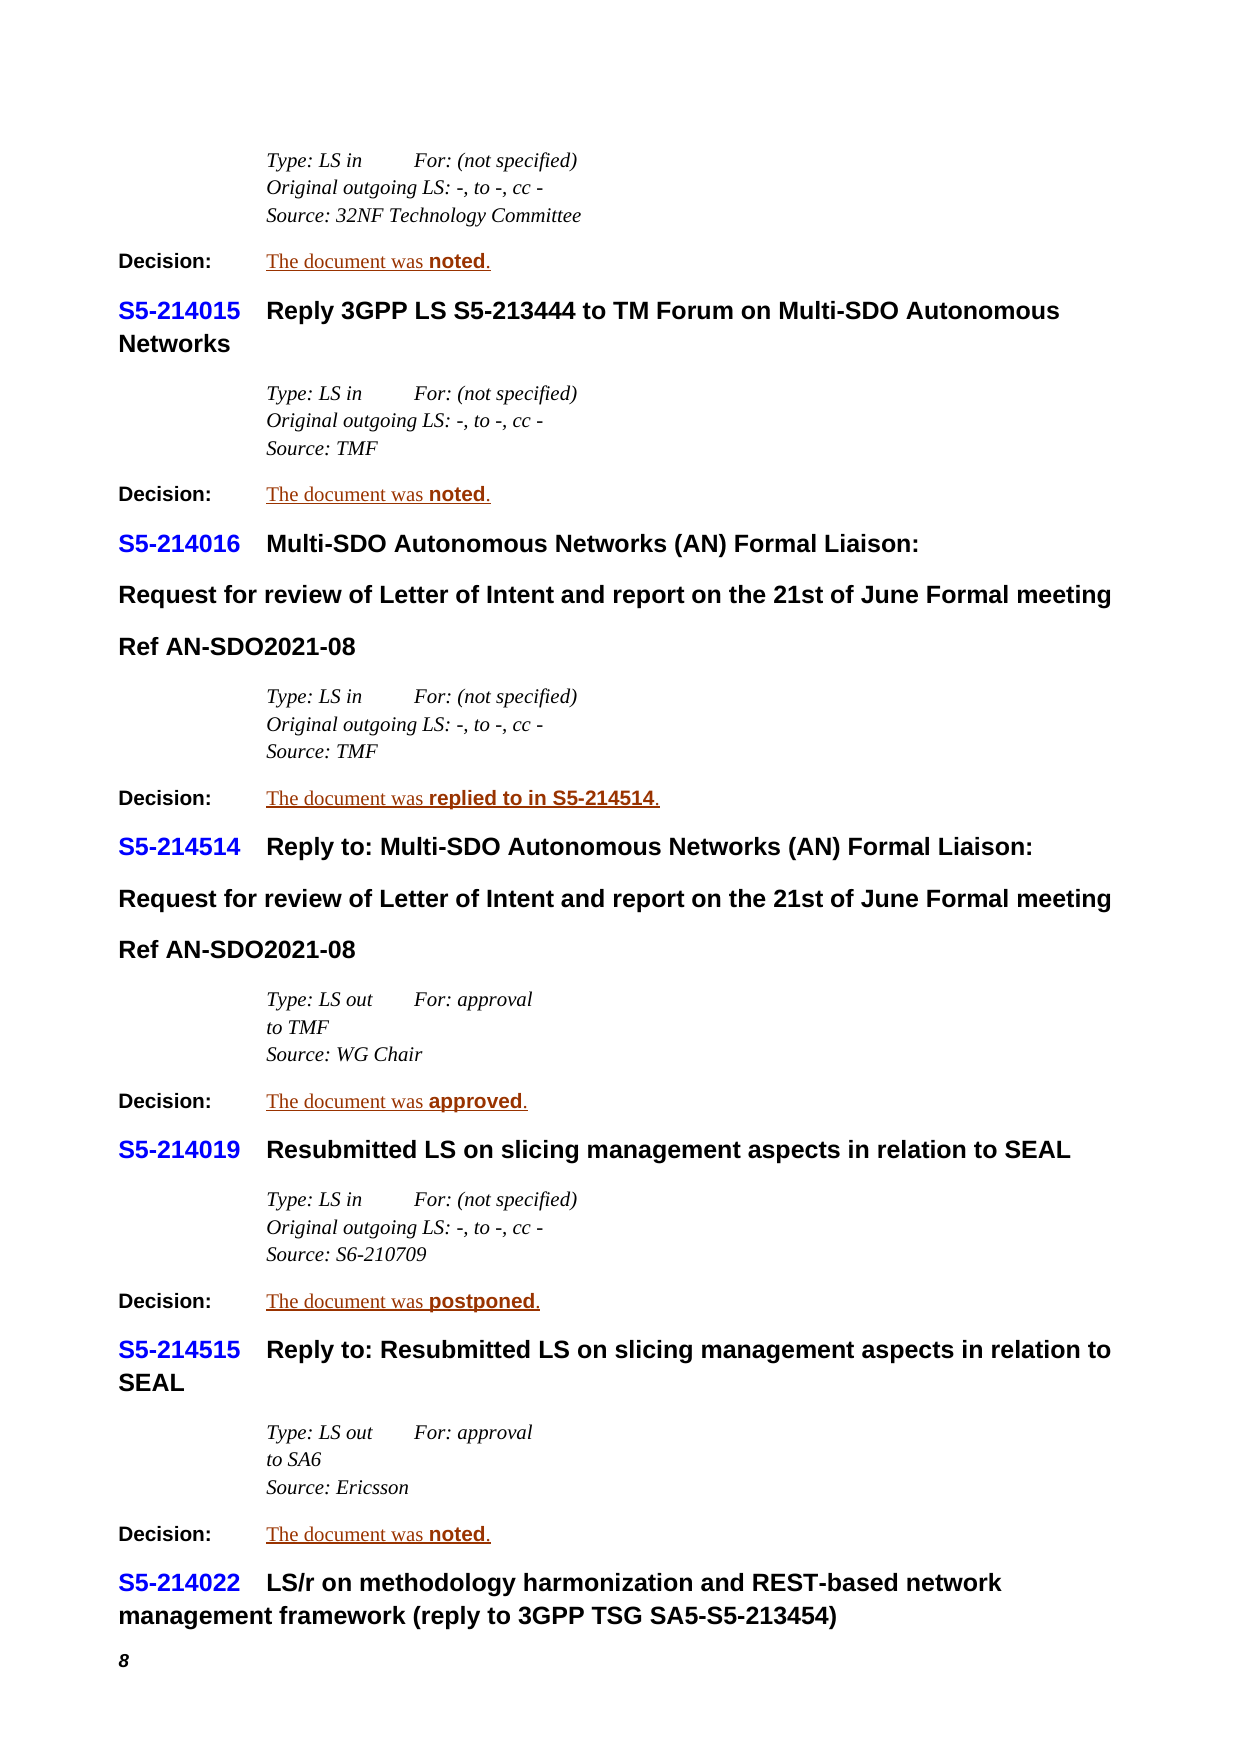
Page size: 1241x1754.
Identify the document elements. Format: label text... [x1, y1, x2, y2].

text Decision: The document was noted. [118, 482, 1122, 506]
text S5-214015 Reply 3GPP LS S5-213444 to TM Forum on Multi-SDO Autonomous Networks [118, 296, 1122, 357]
text S5-214515 Reply to: Resubmitted LS on slicing management aspects in relation to SEAL [118, 1335, 1122, 1397]
text Type: LS in For: (not specified) Original outgoing LS: -, to -, cc - Source: TMF [118, 381, 1122, 460]
text Decision: The document was noted. [118, 249, 1122, 273]
text Ref AN-SDO2021-08 [118, 935, 1122, 964]
text Type: LS out For: approval to SA6 Source: Ericsson [118, 1420, 1122, 1499]
text Decision: The document was noted. [118, 1521, 1122, 1546]
text Decision: The document was postponed. [118, 1288, 1122, 1313]
text Request for review of Letter of Intent and report on the 21st of June Formal meeting [118, 884, 1122, 912]
text Type: LS in For: (not specified) Original outgoing LS: -, to -, cc - Source: TMF [118, 684, 1122, 763]
text Decision: The document was approved. [118, 1089, 1122, 1113]
text S5-214022 LS/r on methodology harmonization and REST-based network management framework (reply to 3GPP TSG SA5-S5-213454) [118, 1568, 1122, 1629]
text S5-214514 Reply to: Multi-SDO Autonomous Networks (AN) Formal Liaison: [118, 832, 1122, 861]
text Type: LS out For: approval to TMF Source: WG Chair [118, 987, 1122, 1066]
text S5-214019 Resubmitted LS on slicing management aspects in relation to SEAL [118, 1135, 1122, 1164]
text Decision: The document was replied to in S5-214514. [118, 785, 1122, 809]
text Type: LS in For: (not specified) Original outgoing LS: -, to -, cc - Source: S6-210709 [118, 1187, 1122, 1266]
text Ref AN-SDO2021-08 [118, 632, 1122, 661]
text Request for review of Letter of Intent and report on the 21st of June Formal meeting [118, 580, 1122, 609]
text S5-214016 Multi-SDO Autonomous Networks (AN) Formal Liaison: [118, 528, 1122, 557]
text Type: LS in For: (not specified) Original outgoing LS: -, to -, cc - Source: 32NF Technology Committee [118, 148, 1122, 227]
